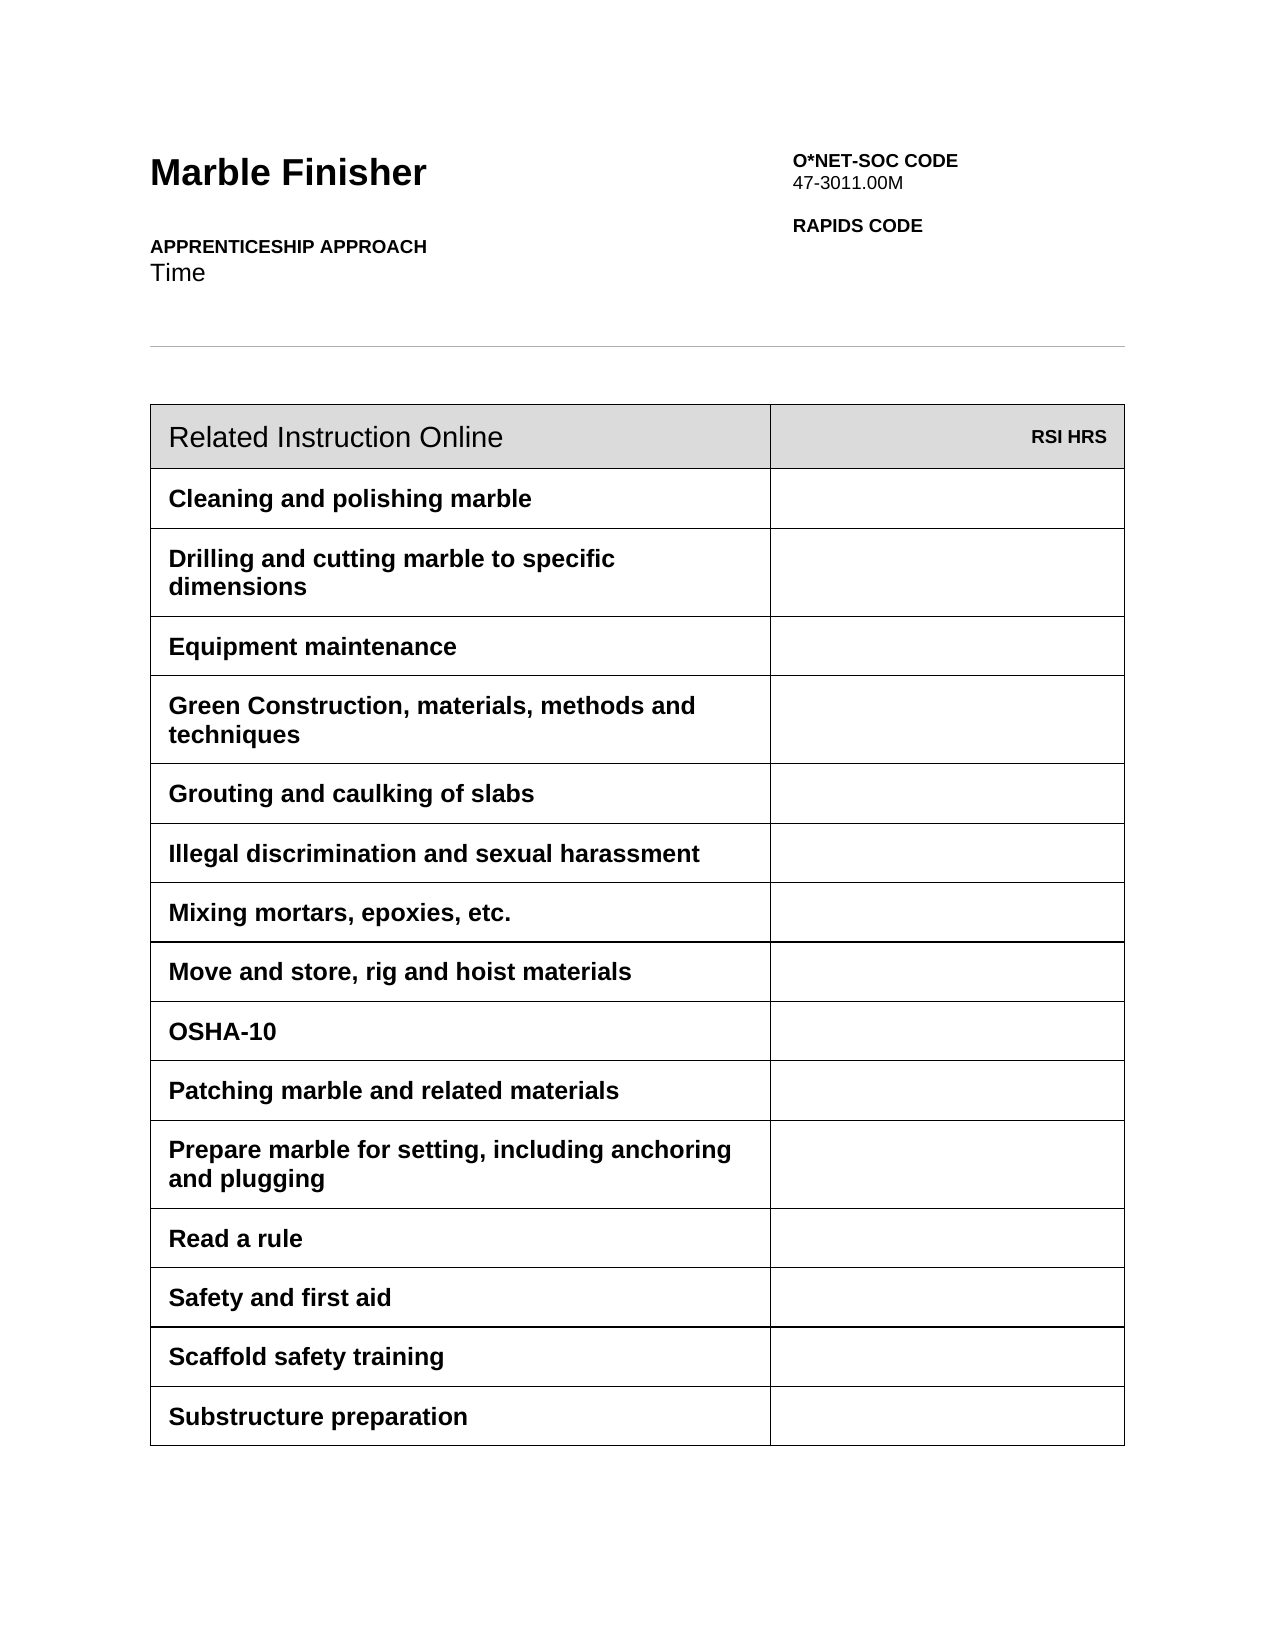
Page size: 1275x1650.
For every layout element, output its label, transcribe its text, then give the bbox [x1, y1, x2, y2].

table_cell [771, 943, 1124, 1001]
table_header RSI HRS [771, 405, 1124, 468]
table_cell Move and store, rig and hoist materials [151, 943, 770, 1001]
table_cell Safety and first aid [151, 1268, 770, 1326]
table_cell Cleaning and polishing marble [151, 469, 770, 528]
table_cell Mixing mortars, epoxies, etc. [151, 883, 770, 941]
text 47-3011.00M [793, 172, 1125, 193]
table_cell Scaffold safety training [151, 1328, 770, 1386]
table_cell [771, 1387, 1124, 1445]
table_cell Grouting and caulking of slabs [151, 764, 770, 823]
table_cell [771, 883, 1124, 941]
table_cell [771, 824, 1124, 882]
table_header Related Instruction Online [151, 405, 770, 468]
table_cell OSHA-10 [151, 1002, 770, 1060]
table_cell [771, 764, 1124, 823]
table_cell [771, 1061, 1124, 1119]
table_cell [771, 1328, 1124, 1386]
table_cell Prepare marble for setting, including anchoring and plugging [151, 1121, 770, 1208]
text Marble Finisher [150, 150, 719, 193]
text APPRENTICESHIP APPROACH [150, 236, 719, 258]
table_cell [771, 1209, 1124, 1267]
table_cell Patching marble and related materials [151, 1061, 770, 1119]
table_cell [771, 529, 1124, 616]
table_cell Illegal discrimination and sexual harassment [151, 824, 770, 882]
table_cell [771, 676, 1124, 763]
table_cell Equipment maintenance [151, 617, 770, 675]
text O*NET-SOC CODE [793, 150, 1125, 172]
table_cell [771, 1121, 1124, 1208]
table_cell [771, 469, 1124, 528]
text RAPIDS CODE [793, 215, 1125, 236]
table_cell Drilling and cutting marble to specific dimensions [151, 529, 770, 616]
table_cell [771, 617, 1124, 675]
table_cell Read a rule [151, 1209, 770, 1267]
table_cell [771, 1002, 1124, 1060]
table_cell [771, 1268, 1124, 1326]
table_cell Green Construction, materials, methods and techniques [151, 676, 770, 763]
text Time [150, 258, 719, 287]
table_cell Substructure preparation [151, 1387, 770, 1445]
